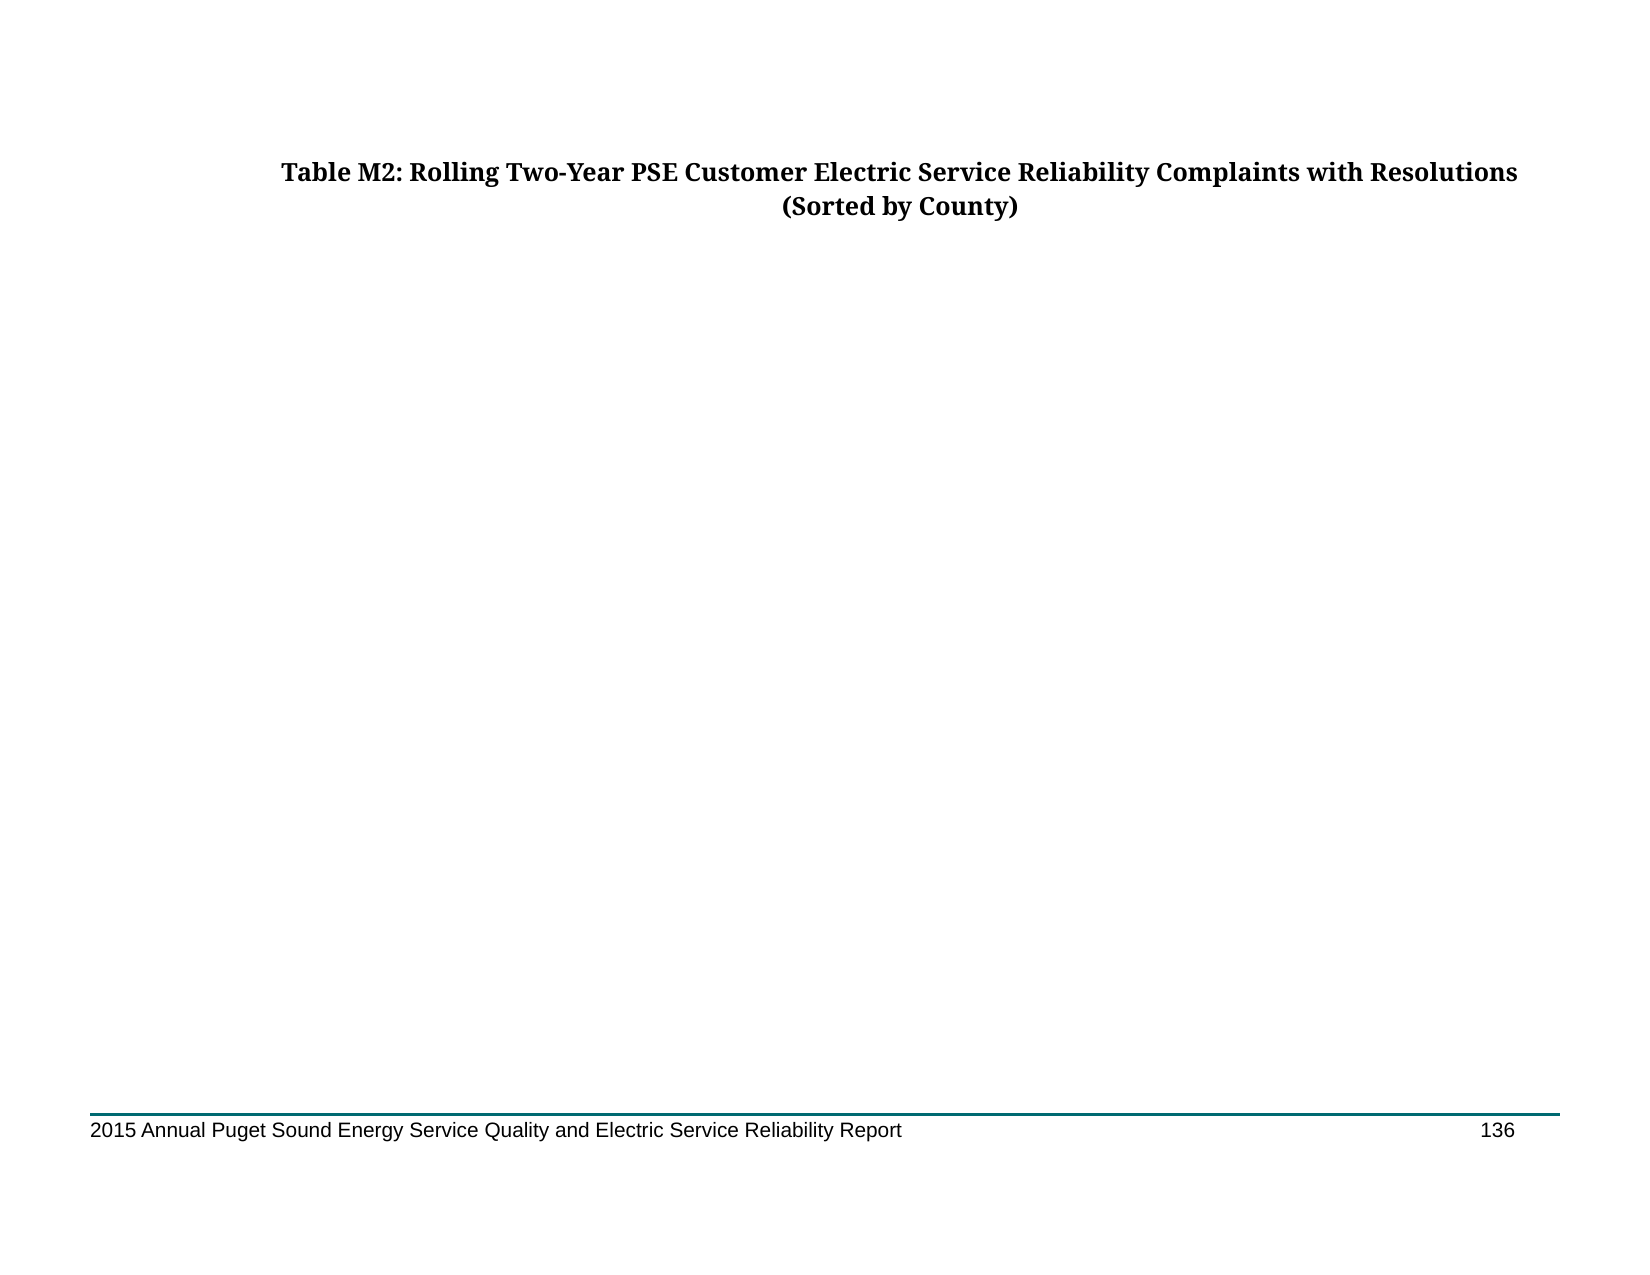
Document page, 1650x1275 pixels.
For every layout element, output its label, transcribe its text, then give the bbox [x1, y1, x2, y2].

text Table M2: Rolling Two-Year PSE Customer Electric Service Reliability Complaints with Resolutions (Sorted by County) [240, 154, 1560, 222]
